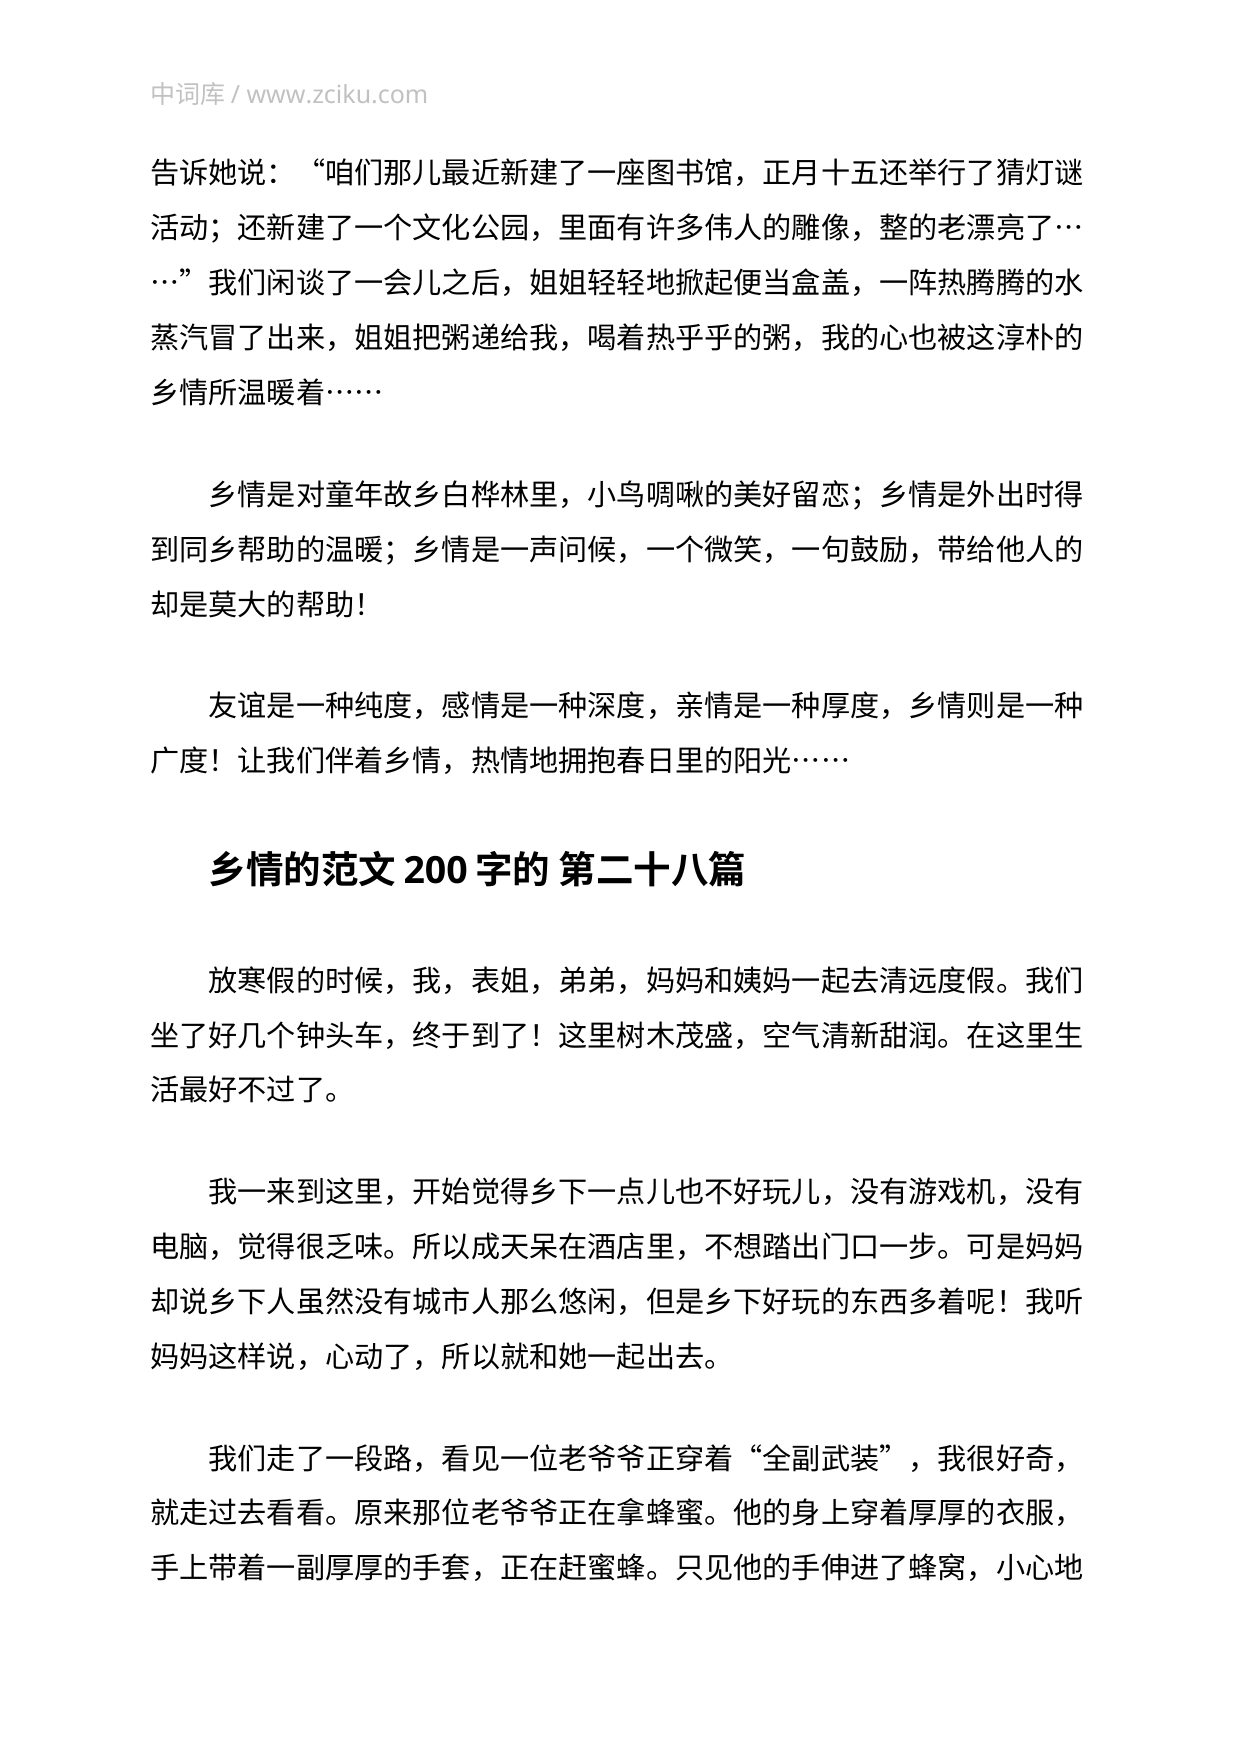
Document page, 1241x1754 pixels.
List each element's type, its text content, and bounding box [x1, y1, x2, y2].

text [150, 1435, 1090, 1587]
text 乡情是对童年故乡白桦林里，小鸟啁啾的美好留恋；乡情是外出时得到同乡帮助的温暖；乡情是一声问候，一个微笑，一句鼓励，带给他人的却是莫大的帮助！ [150, 471, 1090, 623]
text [150, 150, 1090, 412]
text 我一来到这里，开始觉得乡下一点儿也不好玩儿，没有游戏机，没有电脑，觉得很乏味。所以成天呆在酒店里，不想踏出门口一步。可是妈妈却说乡下人虽然没有城市人那么悠闲，但是乡下好玩的东西多着呢！我听妈妈这样说，心动了，所以就和她一起出去。 [150, 1169, 1090, 1376]
text 乡情的范文200字的 第二十八篇 [150, 839, 1090, 894]
text 友谊是一种纯度，感情是一种深度，亲情是一种厚度，乡情则是一种广度！让我们伴着乡情，热情地拥抱春日里的阳光…… [150, 683, 1090, 780]
text 放寒假的时候，我，表姐，弟弟，妈妈和姨妈一起去清远度假。我们坐了好几个钟头车，终于到了！这里树木茂盛，空气清新甜润。在这里生活最好不过了。 [150, 957, 1090, 1109]
